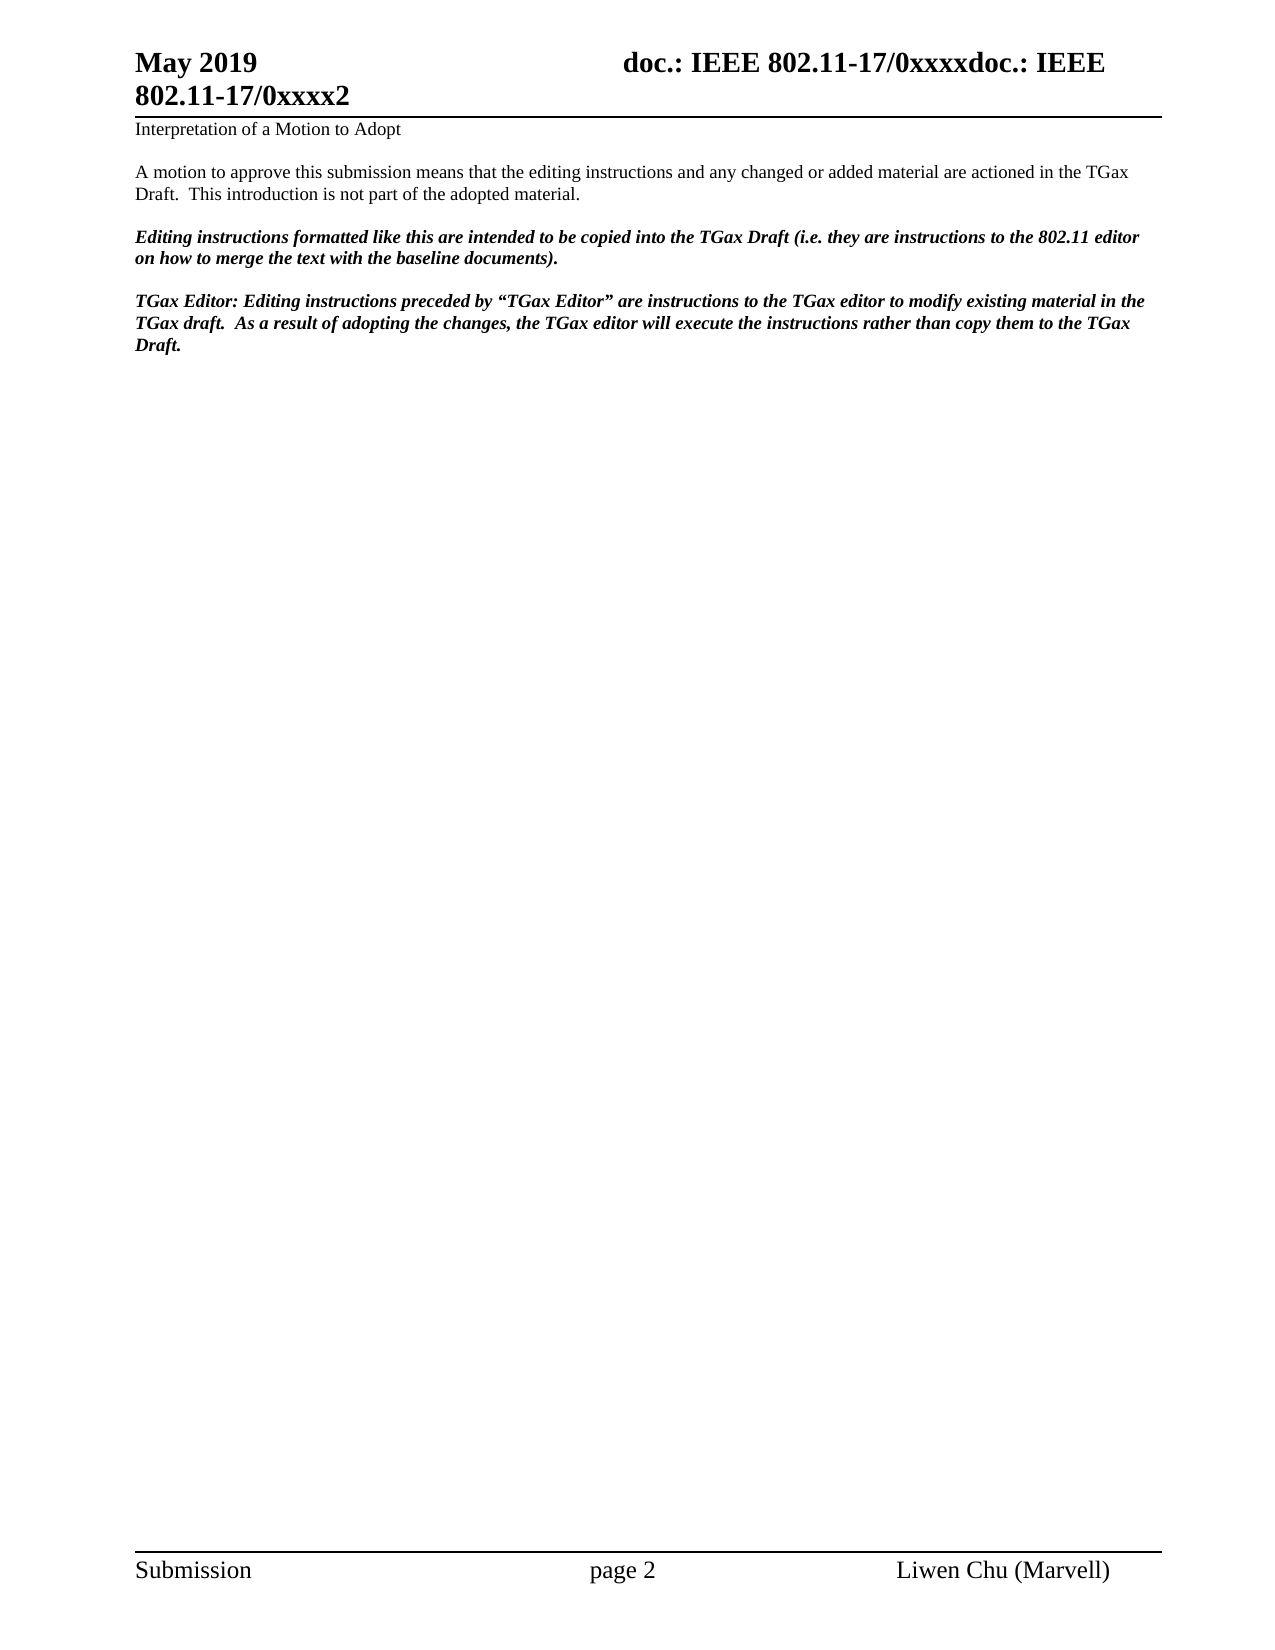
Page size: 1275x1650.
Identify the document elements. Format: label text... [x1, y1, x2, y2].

text A motion to approve this submission means that the editing instructions and any changed or added material are actioned in the TGax Draft. This introduction is not part of the adopted material. [135, 161, 1162, 204]
text Editing instructions formatted like this are intended to be copied into the TGax Draft (i.e. they are instructions to the 802.11 editor on how to merge the text with the baseline documents). [135, 226, 1162, 269]
text Interpretation of a Motion to Adopt [135, 118, 1162, 139]
text TGax Editor: Editing instructions preceded by “TGax Editor” are instructions to the TGax editor to modify existing material in the TGax draft. As a result of adopting the changes, the TGax editor will execute the instructions rather than copy them to the TGax Draft. [135, 290, 1162, 355]
